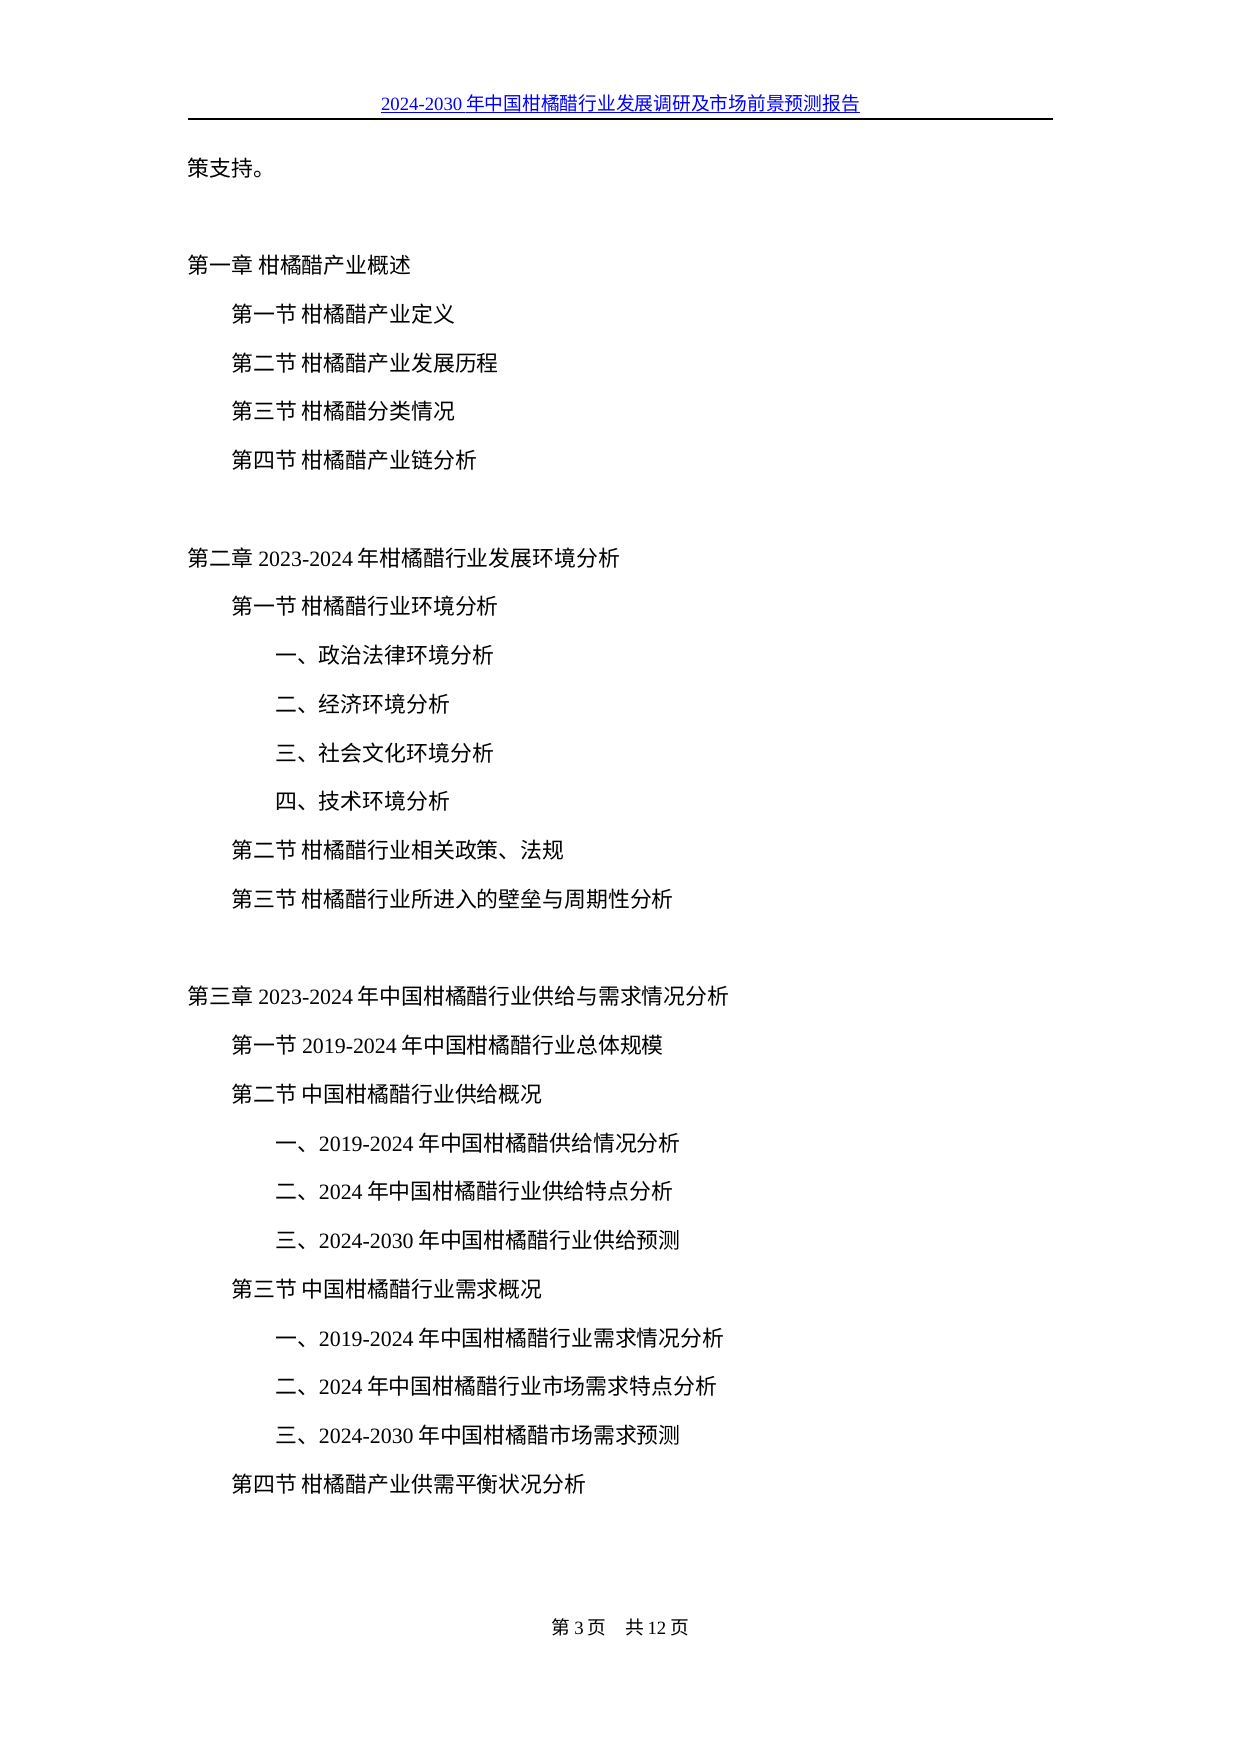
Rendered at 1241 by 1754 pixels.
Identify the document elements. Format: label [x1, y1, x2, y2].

text [187, 150, 1053, 1499]
